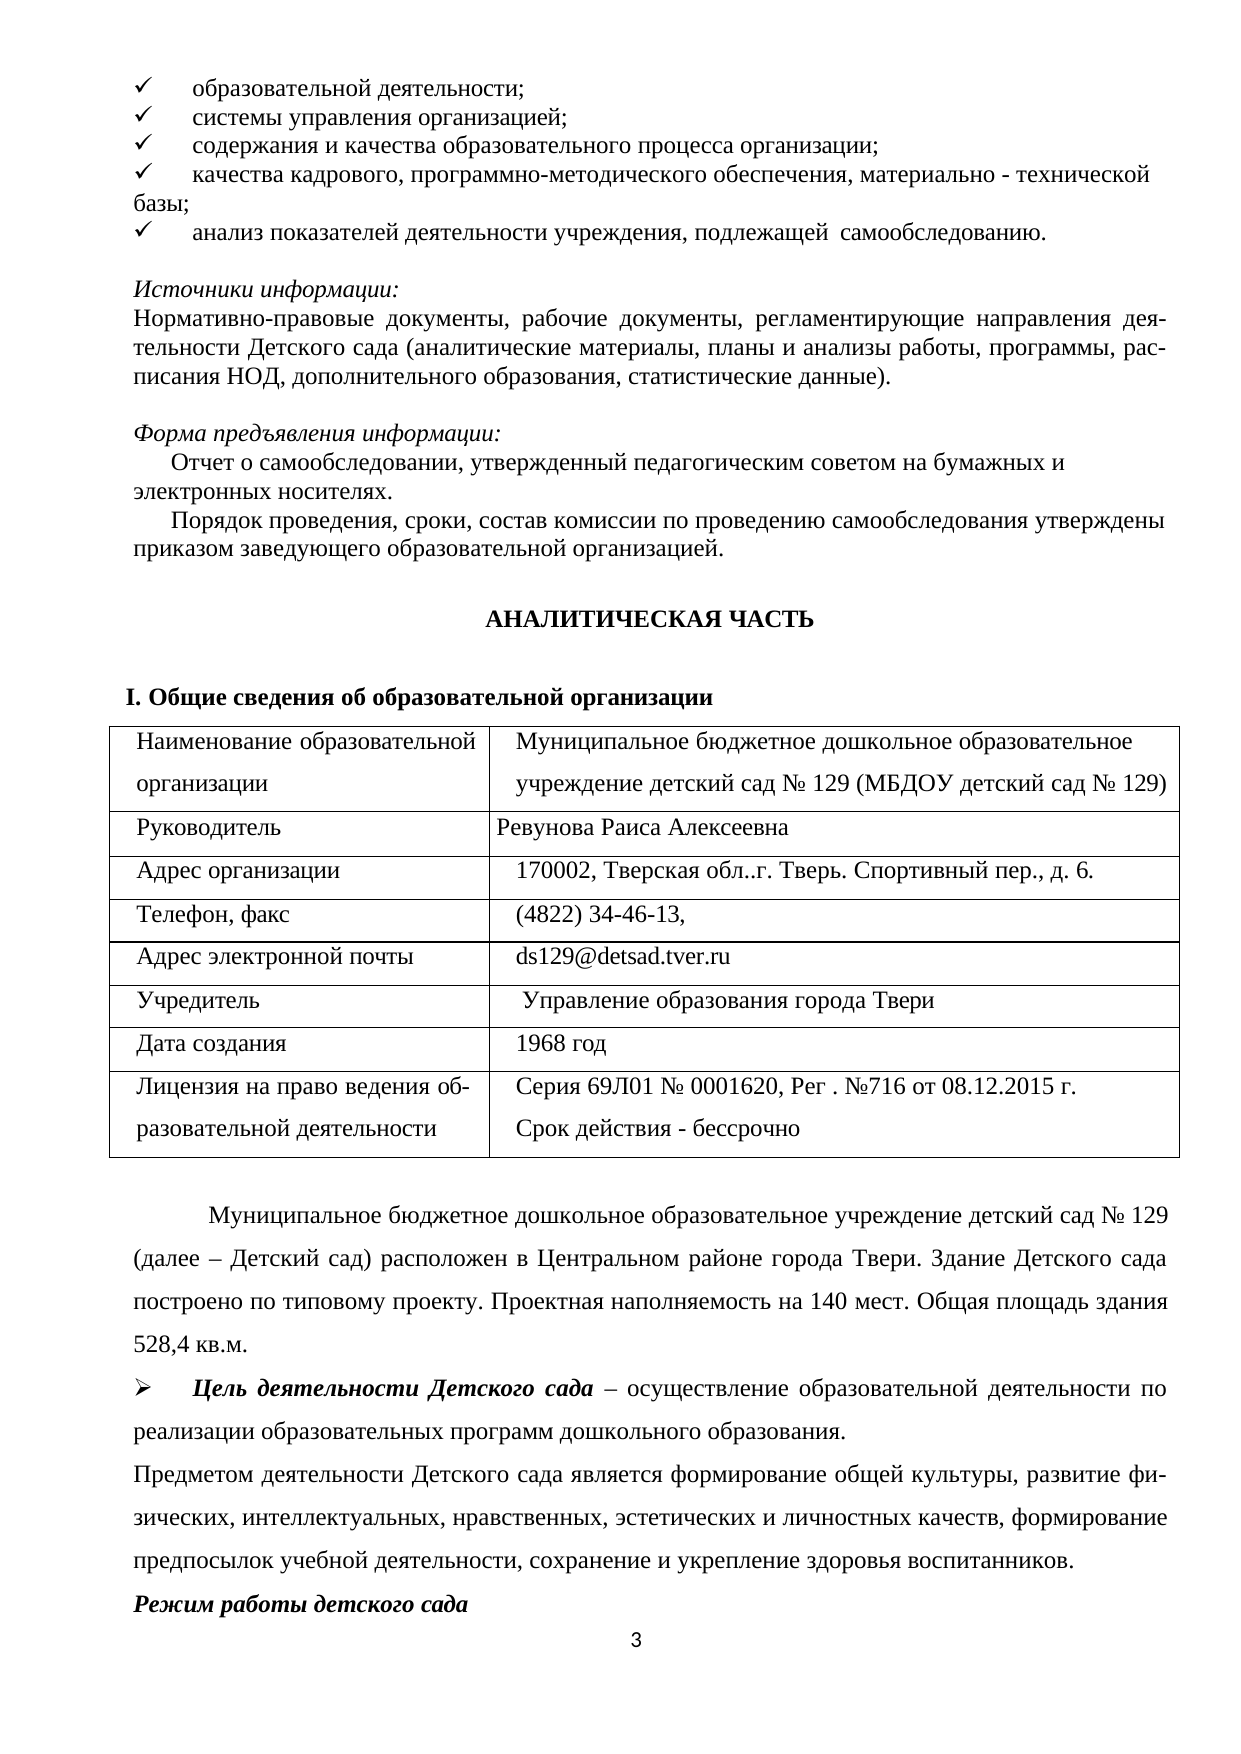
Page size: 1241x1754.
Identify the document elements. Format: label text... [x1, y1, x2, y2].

table_cell Управление образования города Твери [490, 986, 1179, 1027]
subtitle Режим работы детского сада [133, 1589, 1190, 1618]
table_cell Адрес электронной почты [110, 943, 489, 985]
table_cell ds129@detsad.tver.ru [490, 943, 1179, 985]
table_cell Руководитель [110, 812, 489, 856]
table_header Наименование образовательной организации [110, 727, 489, 811]
table_header Муниципальное бюджетное дошкольное образовательное учреждение детский сад № 129 (МБДОУ детский сад № 129) [490, 727, 1179, 811]
text Форма предъявления информации: [133, 418, 1190, 447]
table_cell Серия 69Л01 № 0001620, Рег . №716 от 08.12.2015 г. Срок действия - бессрочно [490, 1072, 1179, 1157]
table_cell Учредитель [110, 986, 489, 1027]
list системы управления организацией; [133, 102, 1190, 131]
text Нормативно-правовые документы, рабочие документы, регламентирующие направления дея- тельности Детского сада (аналитические материалы, планы и анализы работы, программы, рас- писания НОД, дополнительного образования, статистические данные). [133, 303, 1168, 390]
list образовательной деятельности; [133, 74, 1190, 102]
table_cell Лицензия на право ведения об- разовательной деятельности [110, 1072, 489, 1157]
list содержания и качества образовательного процесса организации; [133, 131, 1190, 160]
list Общие сведения об образовательной организации [125, 682, 1190, 711]
table_cell Телефон, факс [110, 900, 489, 941]
subtitle АНАЛИТИЧЕСКАЯ ЧАСТЬ [484, 604, 816, 633]
text Источники информации: [133, 274, 1190, 303]
table_cell 1968 год [490, 1028, 1179, 1071]
text Отчет о самообследовании, утвержденный педагогическим советом на бумажных и электронных носителях. [133, 447, 1190, 505]
text Муниципальное бюджетное дошкольное образовательное учреждение детский сад № 129 (далее – Детский сад) расположен в Центральном районе города Твери. Здание Детского сада построено по типовому проекту. Проектная наполняемость на 140 мест. Общая площадь здания 528,4 кв.м. [133, 1200, 1168, 1358]
table_cell Ревунова Раиса Алексеевна [490, 812, 1179, 856]
text Предметом деятельности Детского сада является формирование общей культуры, развитие фи- зических, интеллектуальных, нравственных, эстетических и личностных качеств, формирование предпосылок учебной деятельности, сохранение и укрепление здоровья воспитанников. [133, 1459, 1168, 1574]
table_cell 170002, Тверская обл..г. Тверь. Спортивный пер., д. 6. [490, 857, 1179, 898]
table_cell (4822) 34-46-13, [490, 900, 1179, 941]
list анализ показателей деятельности учреждения, подлежащей самообследованию. [133, 217, 1190, 246]
list качества кадрового, программно-методического обеспечения, материально - технической базы; [133, 160, 1165, 216]
table_cell Адрес организации [110, 857, 489, 898]
list Цель деятельности Детского сада – осуществление образовательной деятельности по реализации образовательных программ дошкольного образования. [133, 1373, 1167, 1444]
table_cell Дата создания [110, 1028, 489, 1071]
text Порядок проведения, сроки, состав комиссии по проведению самообследования утверждены приказом заведующего образовательной организацией. [133, 505, 1190, 562]
